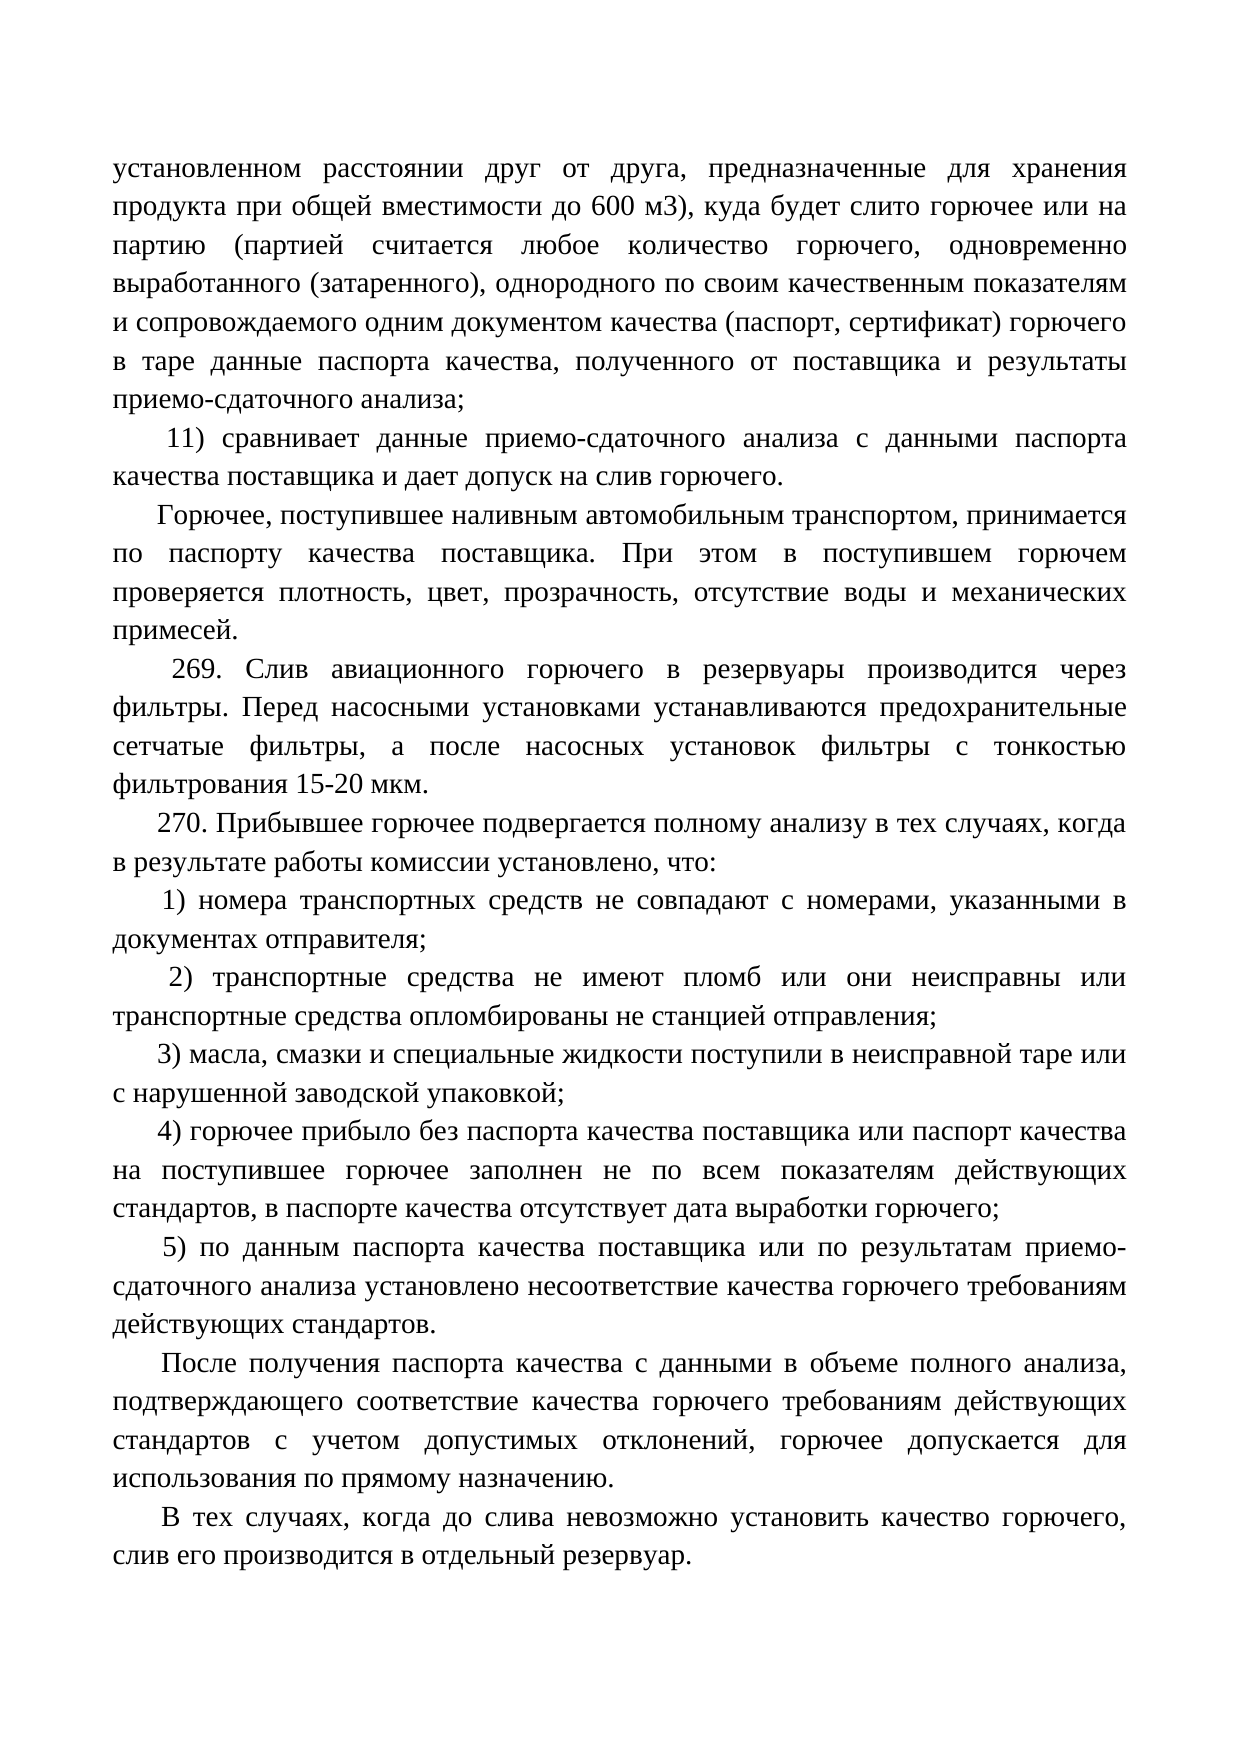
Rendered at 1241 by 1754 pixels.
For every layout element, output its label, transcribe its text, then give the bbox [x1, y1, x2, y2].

text 2) транспортные средства не имеют пломб или они неисправны или транспортные средства опломбированы не станцией отправления; [112, 959, 1128, 1031]
text 5) по данным паспорта качества поставщика или по результатам приемо-сдаточного анализа установлено несоответствие качества горючего требованиям действующих стандартов. [112, 1229, 1128, 1340]
text 269. Слив авиационного горючего в резервуары производится через фильтры. Перед насосными установками устанавливаются предохранительные сетчатые фильтры, а после насосных установок фильтры с тонкостью фильтрования 15-20 мкм. [112, 651, 1128, 800]
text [112, 150, 1128, 415]
text Горючее, поступившее наливным автомобильным транспортом, принимается по паспорту качества поставщика. При этом в поступившем горючем проверяется плотность, цвет, прозрачность, отсутствие воды и механических примесей. [112, 497, 1128, 646]
text В тех случаях, когда до слива невозможно установить качество горючего, слив его производится в отдельный резервуар. [112, 1499, 1128, 1571]
text 11) сравнивает данные приемо-сдаточного анализа с данными паспорта качества поставщика и дает допуск на слив горючего. [112, 420, 1128, 492]
text 1) номера транспортных средств не совпадают с номерами, указанными в документах отправителя; [112, 882, 1128, 954]
text 3) масла, смазки и специальные жидкости поступили в неисправной таре или с нарушенной заводской упаковкой; [112, 1036, 1128, 1108]
text 270. Прибывшее горючее подвергается полному анализу в тех случаях, когда в результате работы комиссии установлено, что: [112, 805, 1128, 877]
text 4) горючее прибыло без паспорта качества поставщика или паспорт качества на поступившее горючее заполнен не по всем показателям действующих стандартов, в паспорте качества отсутствует дата выработки горючего; [112, 1113, 1128, 1224]
text После получения паспорта качества с данными в объеме полного анализа, подтверждающего соответствие качества горючего требованиям действующих стандартов с учетом допустимых отклонений, горючее допускается для использования по прямому назначению. [112, 1345, 1128, 1494]
